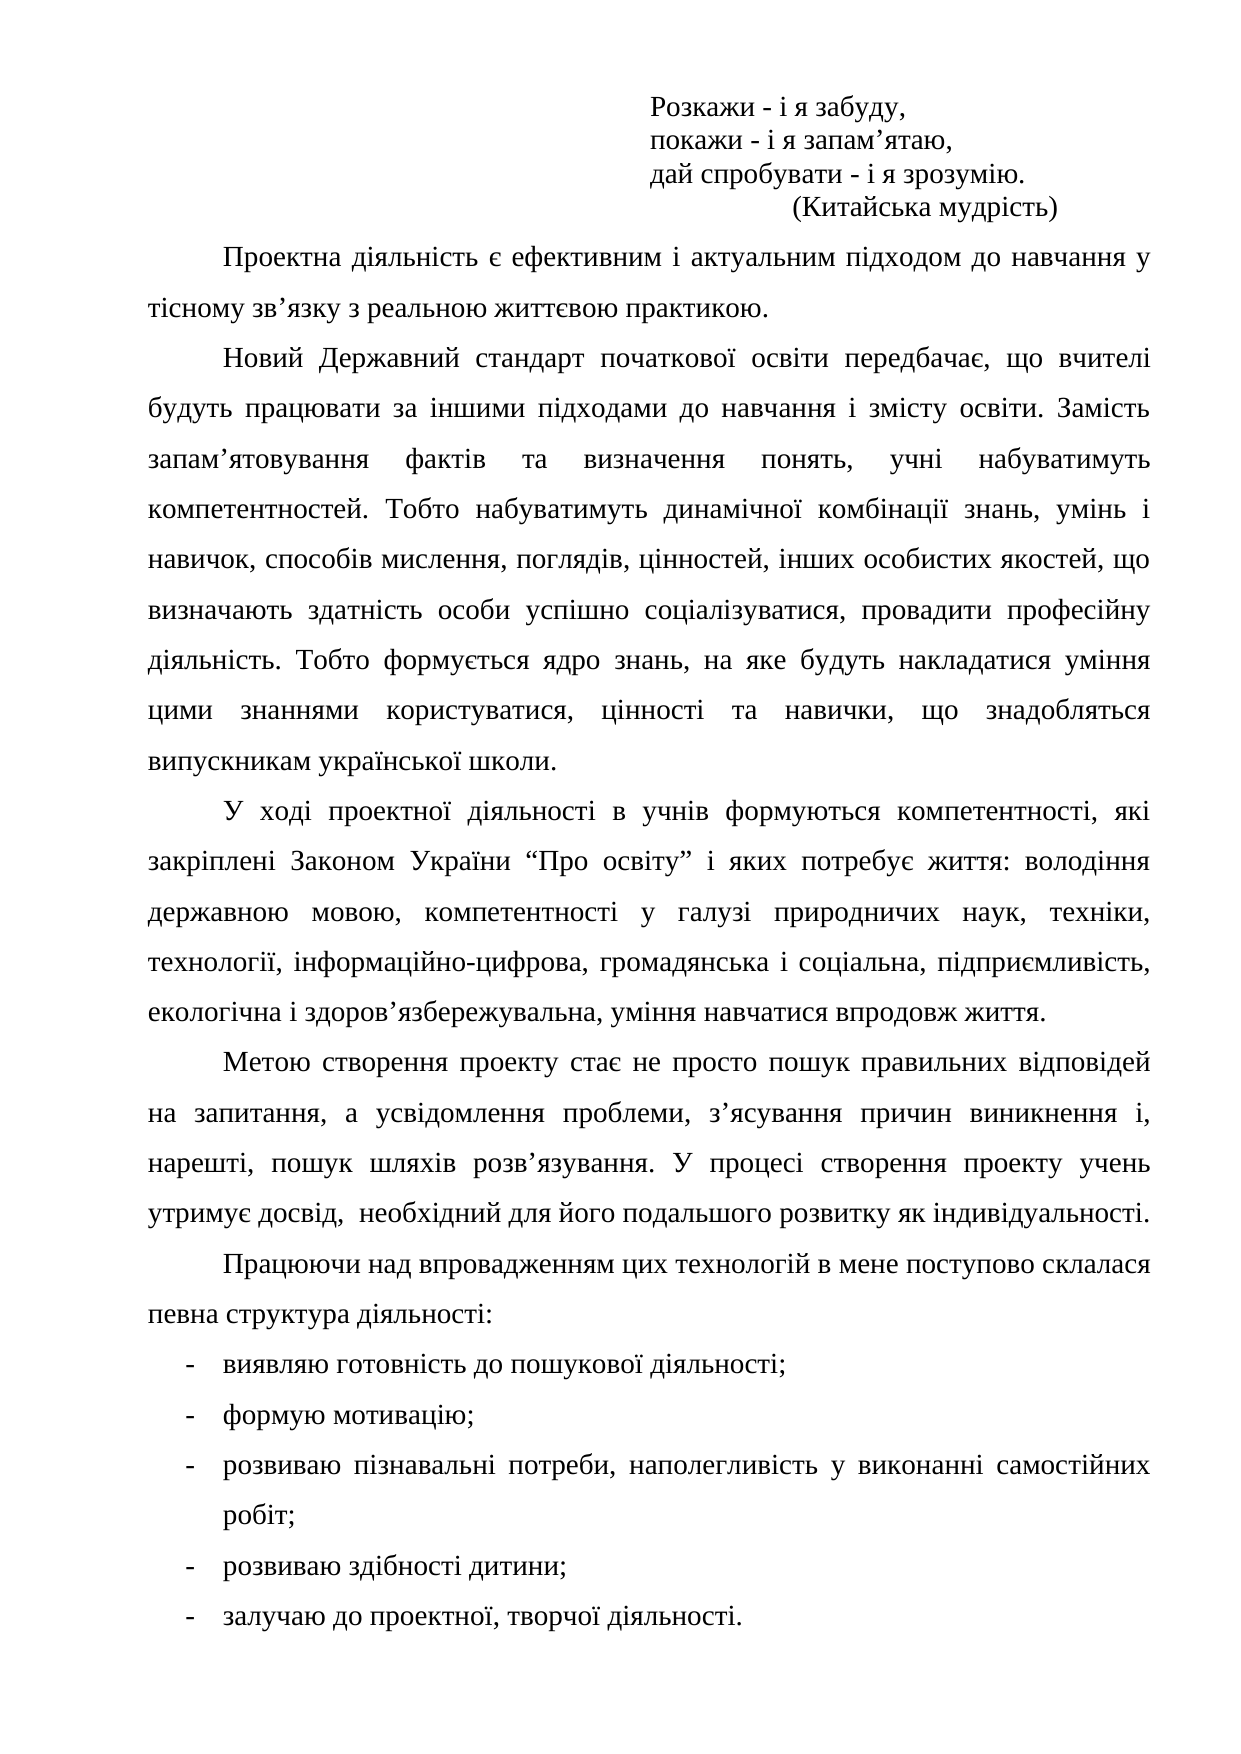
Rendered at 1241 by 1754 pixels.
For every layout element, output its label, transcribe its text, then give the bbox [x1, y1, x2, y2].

text (Китайська мудрість) [724, 189, 1152, 223]
text Працюючи над впровадженням цих технологій в мене поступово склалася певна структура діяльності: [148, 1246, 1152, 1330]
text Новий Державний стандарт початкової освіти передбачає, що вчителі будуть працювати за іншими підходами до навчання і змісту освіти. Замість запам’ятовування фактів та визначення понять, учні набуватимуть компетентностей. Тобто набуватимуть динамічної комбінації знань, умінь і навичок, способів мислення, поглядів, цінностей, інших особистих якостей, що визначають здатність особи успішно соціалізуватися, провадити професійну діяльність. Тобто формується ядро знань, на яке будуть накладатися уміння цими знаннями користуватися, цінності та навички, що знадобляться випускникам української школи. [148, 340, 1152, 776]
text Метою створення проекту стає не просто пошук правильних відповідей на запитання, а усвідомлення проблеми, з’ясування причин виникнення і, нарешті, пошук шляхів розв’язування. У процесі створення проекту учень утримує досвід, необхідний для його подальшого розвитку як індивідуальності. [148, 1044, 1152, 1229]
text Розкажи - і я забуду, [650, 89, 1152, 122]
list розвиваю пізнавальні потреби, наполегливість у виконанні самостійних робіт; [185, 1447, 1152, 1531]
list розвиваю здібності дитини; [185, 1548, 1152, 1581]
list залучаю до проектної, творчої діяльності. [185, 1598, 1152, 1632]
text дай спробувати - і я зрозумію. [650, 156, 1152, 189]
list формую мотивацію; [185, 1397, 1152, 1430]
text Проектна діяльність є ефективним і актуальним підходом до навчання у тісному зв’язку з реальною життєвою практикою. [148, 239, 1152, 323]
text У ході проектної діяльності в учнів формуються компетентності, які закріплені Законом України “Про освіту” і яких потребує життя: володіння державною мовою, компетентності у галузі природничих наук, техніки, технології, інформаційно-цифрова, громадянська і соціальна, підприємливість, екологічна і здоров’язбережувальна, уміння навчатися впродовж життя. [148, 793, 1152, 1028]
text покажи - і я запам’ятаю, [650, 122, 1152, 156]
list виявляю готовність до пошукової діяльності; [185, 1346, 1152, 1380]
